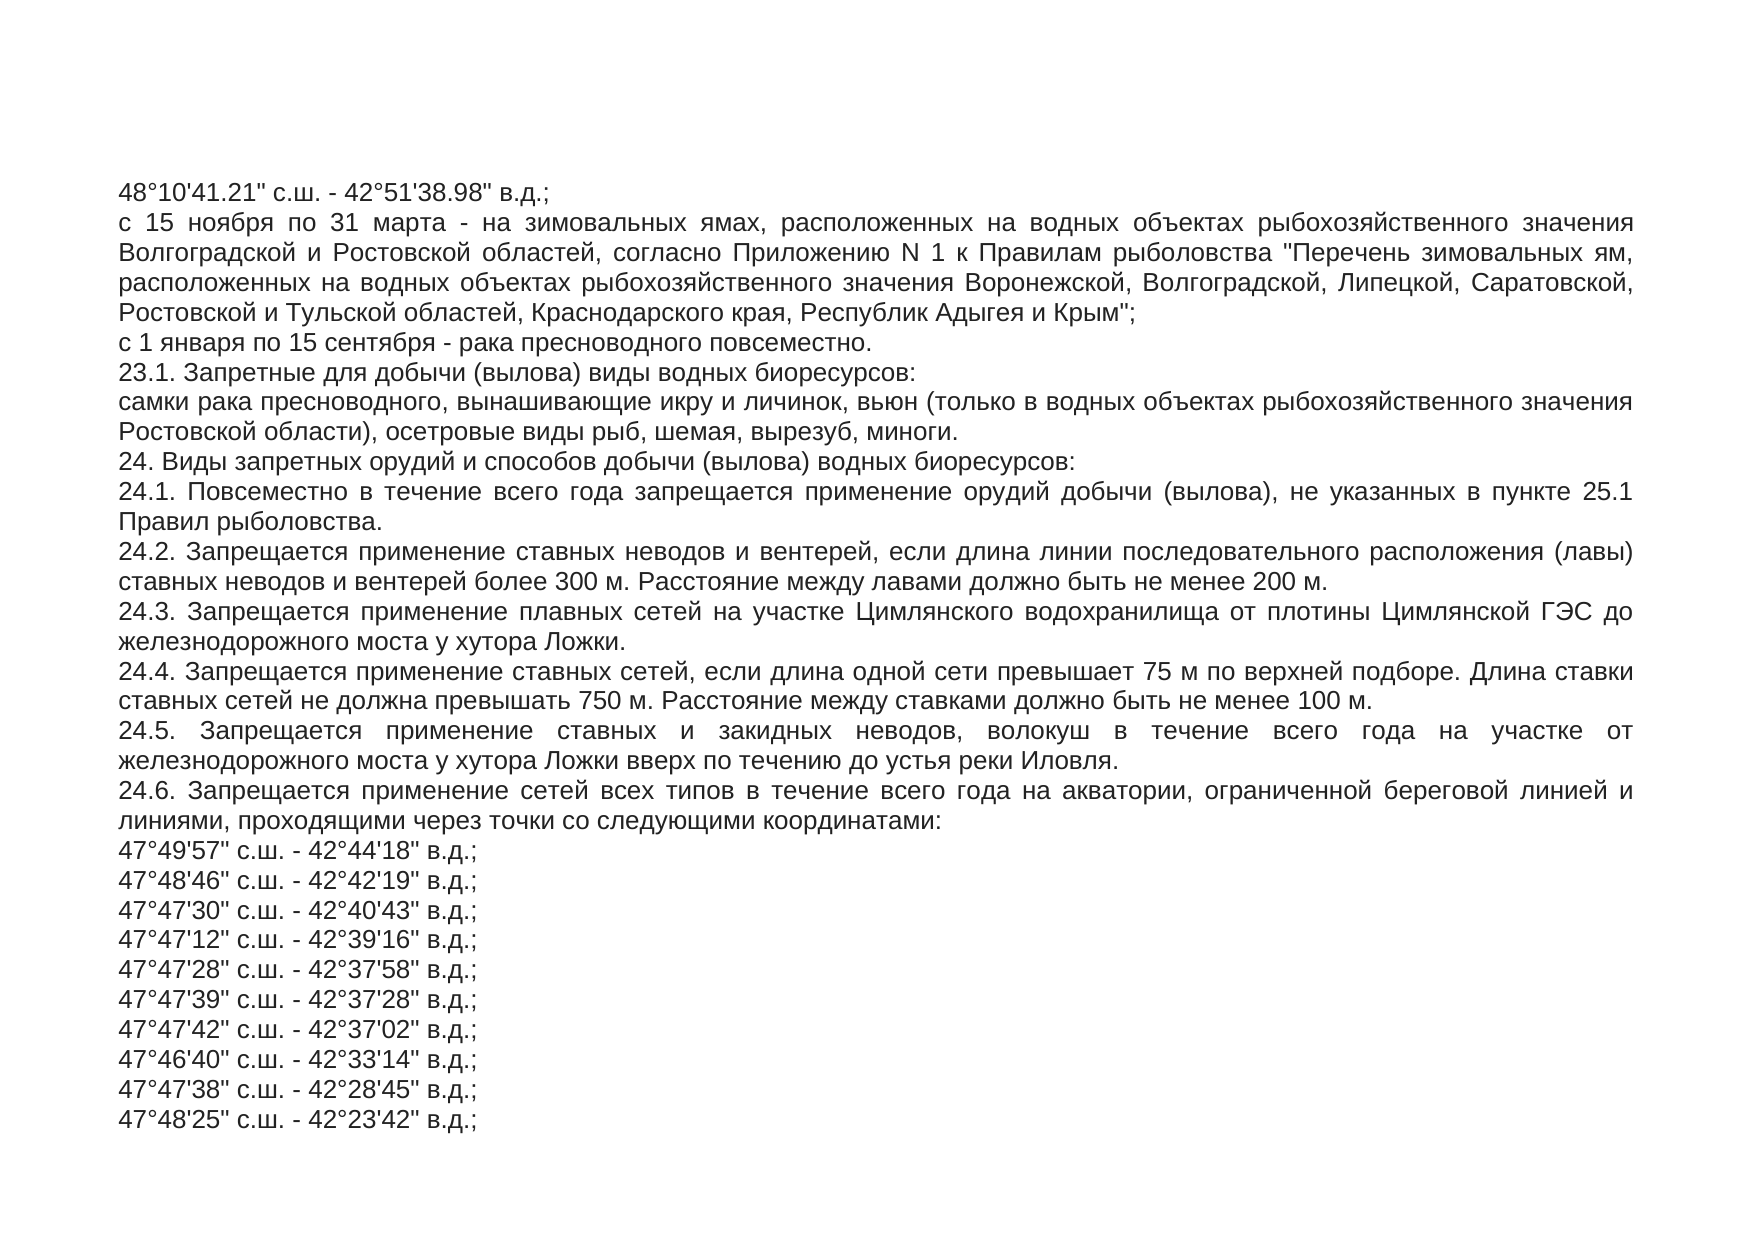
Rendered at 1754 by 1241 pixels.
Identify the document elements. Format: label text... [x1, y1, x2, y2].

text 47°47'30" с.ш. - 42°40'43" в.д.; [118, 895, 1636, 924]
text 24.6. Запрещается применение сетей всех типов в течение всего года на акватории, ограниченной береговой линией и линиями, проходящими через точки со следующими координатами: [118, 775, 1636, 835]
text с 15 ноября по 31 марта - на зимовальных ямах, расположенных на водных объектах рыбохозяйственного значения Волгоградской и Ростовской областей, согласно Приложению N 1 к Правилам рыболовства "Перечень зимовальных ям, расположенных на водных объектах рыбохозяйственного значения Воронежской, Волгоградской, Липецкой, Саратовской, Ростовской и Тульской областей, Краснодарского края, Республик Адыгея и Крым"; [118, 207, 1636, 327]
text 23.1. Запретные для добычи (вылова) виды водных биоресурсов: [118, 357, 1636, 386]
text 48°10'41.21" с.ш. - 42°51'38.98" в.д.; [118, 177, 1636, 207]
text 47°46'40" с.ш. - 42°33'14" в.д.; [118, 1044, 1636, 1074]
text 47°47'39" с.ш. - 42°37'28" в.д.; [118, 984, 1636, 1014]
text 47°47'12" с.ш. - 42°39'16" в.д.; [118, 924, 1636, 954]
text 24.4. Запрещается применение ставных сетей, если длина одной сети превышает 75 м по верхней подборе. Длина ставки ставных сетей не должна превышать 750 м. Расстояние между ставками должно быть не менее 100 м. [118, 656, 1636, 715]
text 47°47'28" с.ш. - 42°37'58" в.д.; [118, 954, 1636, 984]
text 24.3. Запрещается применение плавных сетей на участке Цимлянского водохранилища от плотины Цимлянской ГЭС до железнодорожного моста у хутора Ложки. [118, 596, 1636, 656]
text 24.5. Запрещается применение ставных и закидных неводов, волокуш в течение всего года на участке от железнодорожного моста у хутора Ложки вверх по течению до устья реки Иловля. [118, 715, 1636, 775]
text с 1 января по 15 сентября - рака пресноводного повсеместно. [118, 327, 1636, 357]
text 47°48'46" с.ш. - 42°42'19" в.д.; [118, 865, 1636, 895]
text 47°48'25" с.ш. - 42°23'42" в.д.; [118, 1104, 1636, 1134]
text 24. Виды запретных орудий и способов добычи (вылова) водных биоресурсов: [118, 446, 1636, 476]
text 24.1. Повсеместно в течение всего года запрещается применение орудий добычи (вылова), не указанных в пункте 25.1 Правил рыболовства. [118, 476, 1636, 536]
text 47°47'38" с.ш. - 42°28'45" в.д.; [118, 1074, 1636, 1104]
text 47°47'42" с.ш. - 42°37'02" в.д.; [118, 1014, 1636, 1044]
text 24.2. Запрещается применение ставных неводов и вентерей, если длина линии последовательного расположения (лавы) ставных неводов и вентерей более 300 м. Расстояние между лавами должно быть не менее 200 м. [118, 536, 1636, 596]
text 47°49'57" с.ш. - 42°44'18" в.д.; [118, 835, 1636, 865]
text самки рака пресноводного, вынашивающие икру и личинок, вьюн (только в водных объектах рыбохозяйственного значения Ростовской области), осетровые виды рыб, шемая, вырезуб, миноги. [118, 386, 1636, 446]
